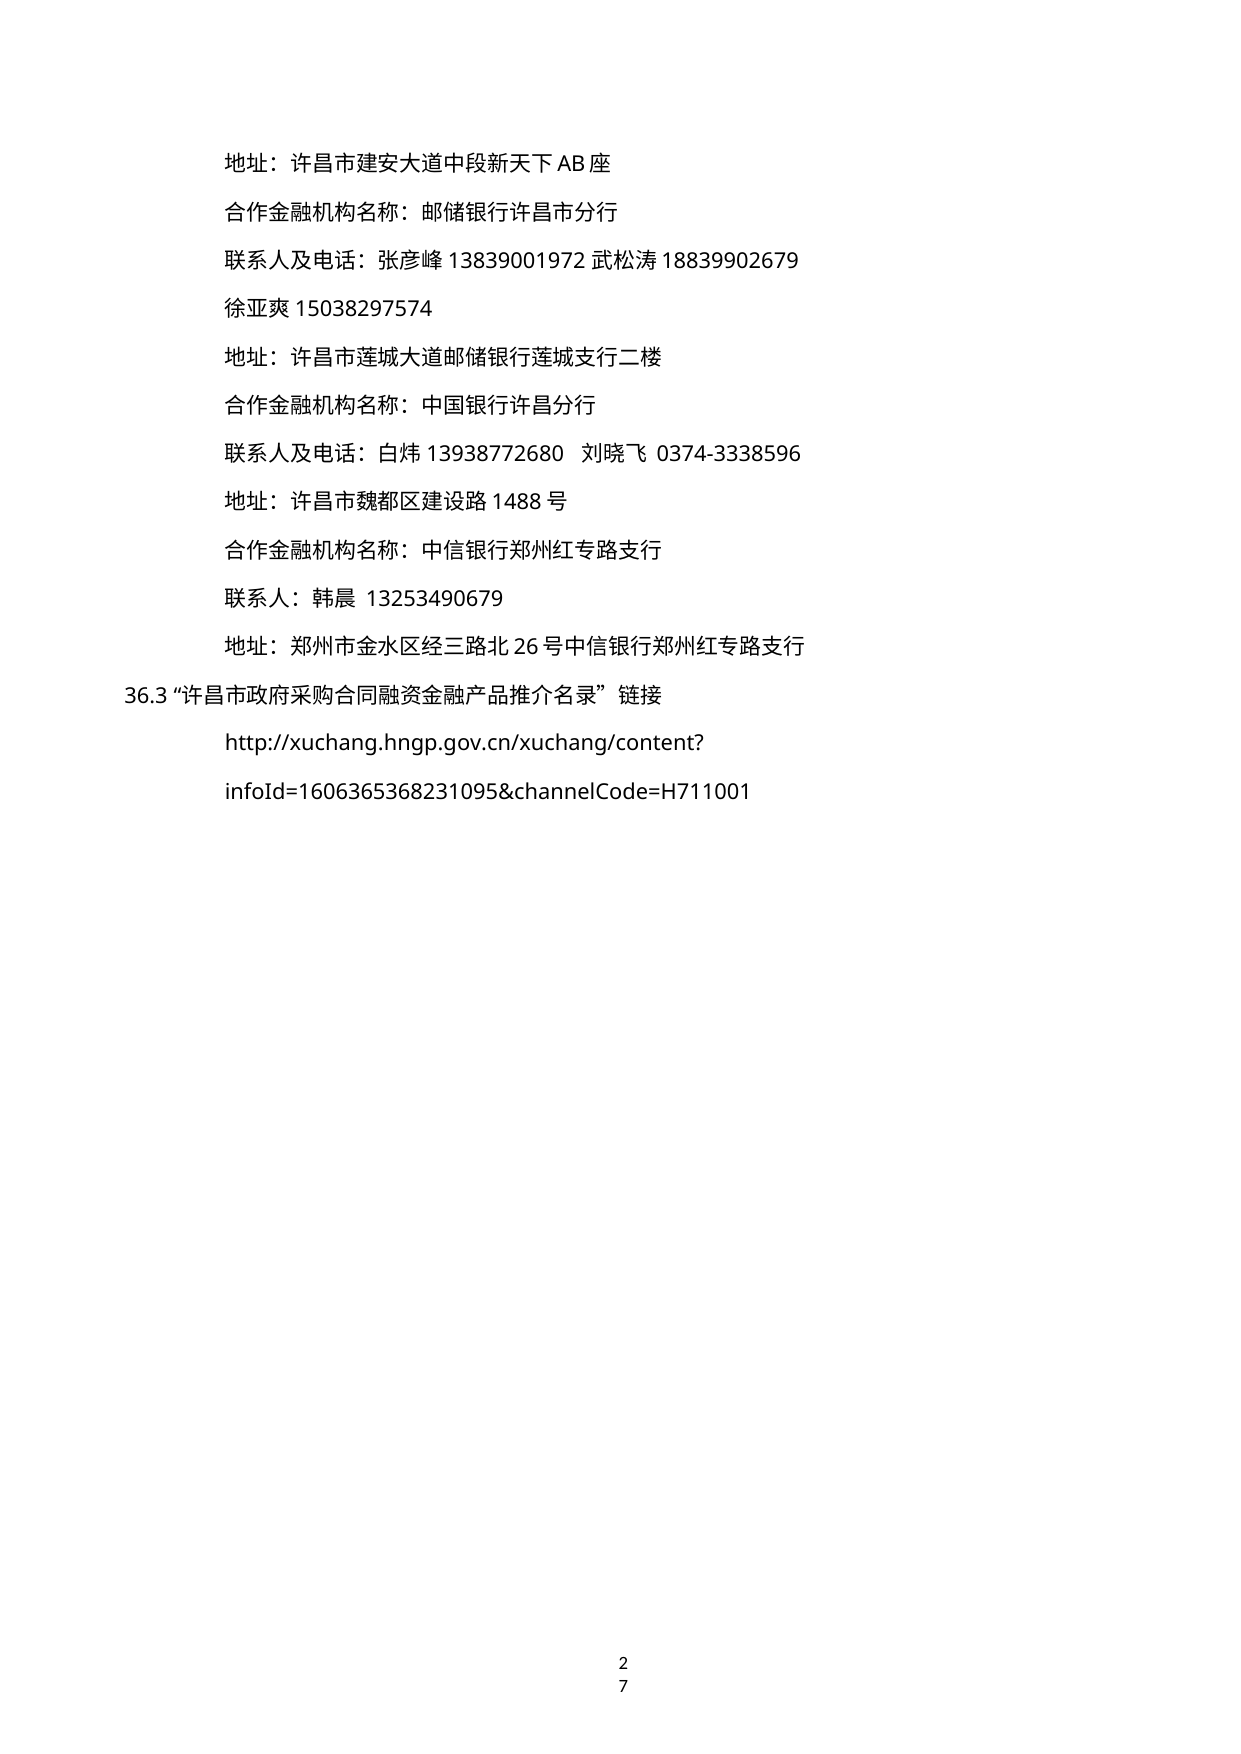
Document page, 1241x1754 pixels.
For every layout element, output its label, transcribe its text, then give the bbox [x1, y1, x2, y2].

text 合作金融机构名称：邮储银行许昌市分行 [224, 194, 1122, 227]
text http://xuchang.hngp.gov.cn/xuchang/content?infoId=1606365368231095&channelCode=H711001 [224, 726, 1122, 807]
text 地址：许昌市莲城大道邮储银行莲城支行二楼 [224, 339, 1122, 372]
text 联系人及电话：白炜 13938772680 刘晓飞 0374-3338596 [224, 436, 1122, 468]
text 徐亚爽15038297574 [224, 291, 1122, 323]
text 地址：郑州市金水区经三路北26号中信银行郑州红专路支行 [224, 629, 1122, 662]
text 地址：许昌市魏都区建设路1488号 [224, 484, 1122, 517]
text 地址：许昌市建安大道中段新天下AB座 [224, 146, 1122, 178]
text 合作金融机构名称：中信银行郑州红专路支行 [224, 532, 1122, 565]
text 联系人及电话：张彦峰13839001972 武松涛18839902679 [224, 242, 1122, 275]
text 合作金融机构名称：中国银行许昌分行 [224, 387, 1122, 420]
text 36.3 “许昌市政府采购合同融资金融产品推介名录”链接 [124, 677, 1122, 710]
text 联系人：韩晨 13253490679 [224, 581, 1122, 613]
